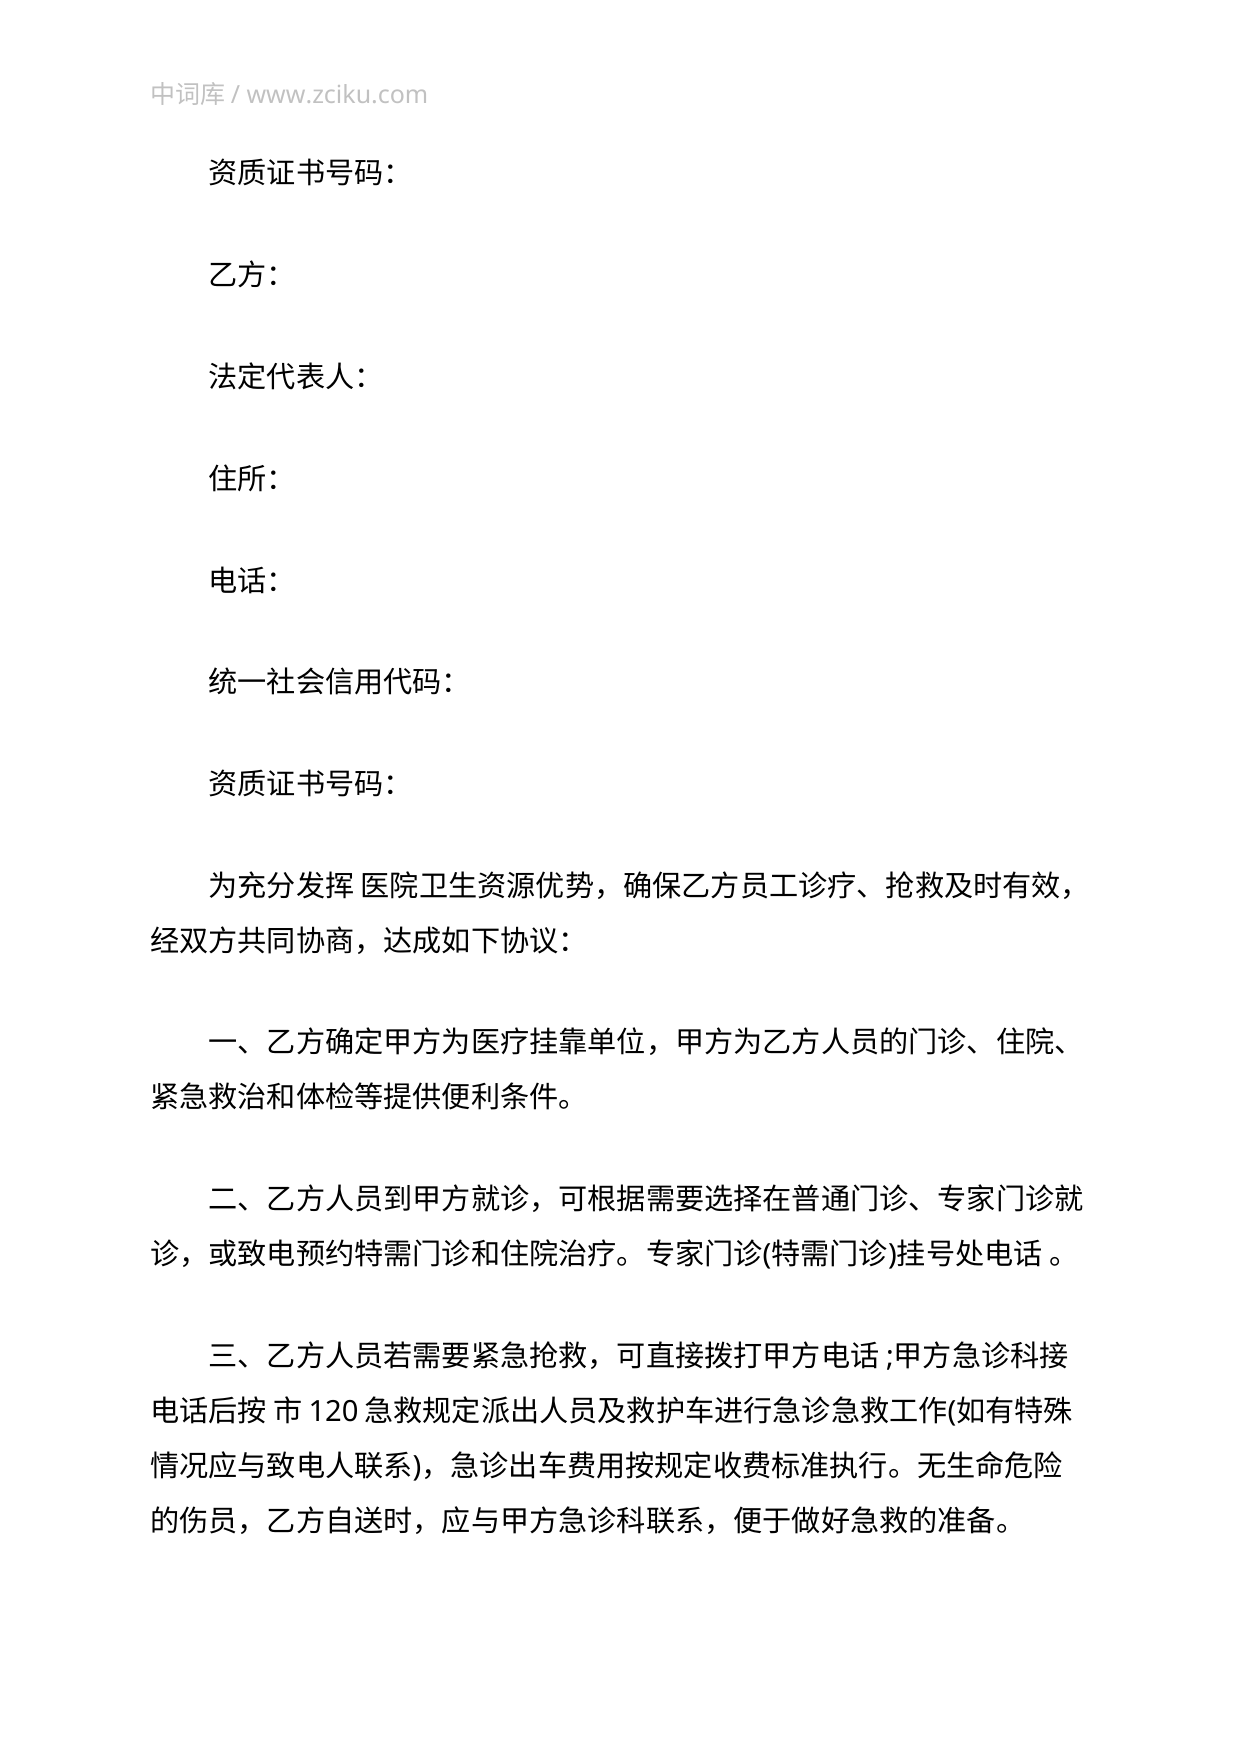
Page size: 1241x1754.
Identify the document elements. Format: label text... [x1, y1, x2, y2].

text 法定代表人： [150, 353, 1090, 396]
text 资质证书号码： [150, 150, 1090, 192]
text 一、乙方确定甲方为医疗挂靠单位，甲方为乙方人员的门诊、住院、紧急救治和体检等提供便利条件。 [150, 1019, 1090, 1116]
text 住所： [150, 455, 1090, 498]
text 二、乙方人员到甲方就诊，可根据需要选择在普通门诊、专家门诊就诊，或致电预约特需门诊和住院治疗。专家门诊(特需门诊)挂号处电话 。 [150, 1176, 1090, 1273]
text 为充分发挥 医院卫生资源优势，确保乙方员工诊疗、抢救及时有效，经双方共同协商，达成如下协议： [150, 862, 1090, 959]
text 三、乙方人员若需要紧急抢救，可直接拨打甲方电话 ;甲方急诊科接电话后按 市120急救规定派出人员及救护车进行急诊急救工作(如有特殊情况应与致电人联系)，急诊出车费用按规定收费标准执行。无生命危险的伤员，乙方自送时，应与甲方急诊科联系，便于做好急救的准备。 [150, 1333, 1090, 1540]
text 乙方： [150, 252, 1090, 294]
text 资质证书号码： [150, 761, 1090, 803]
text 电话： [150, 557, 1090, 599]
text 统一社会信用代码： [150, 659, 1090, 701]
